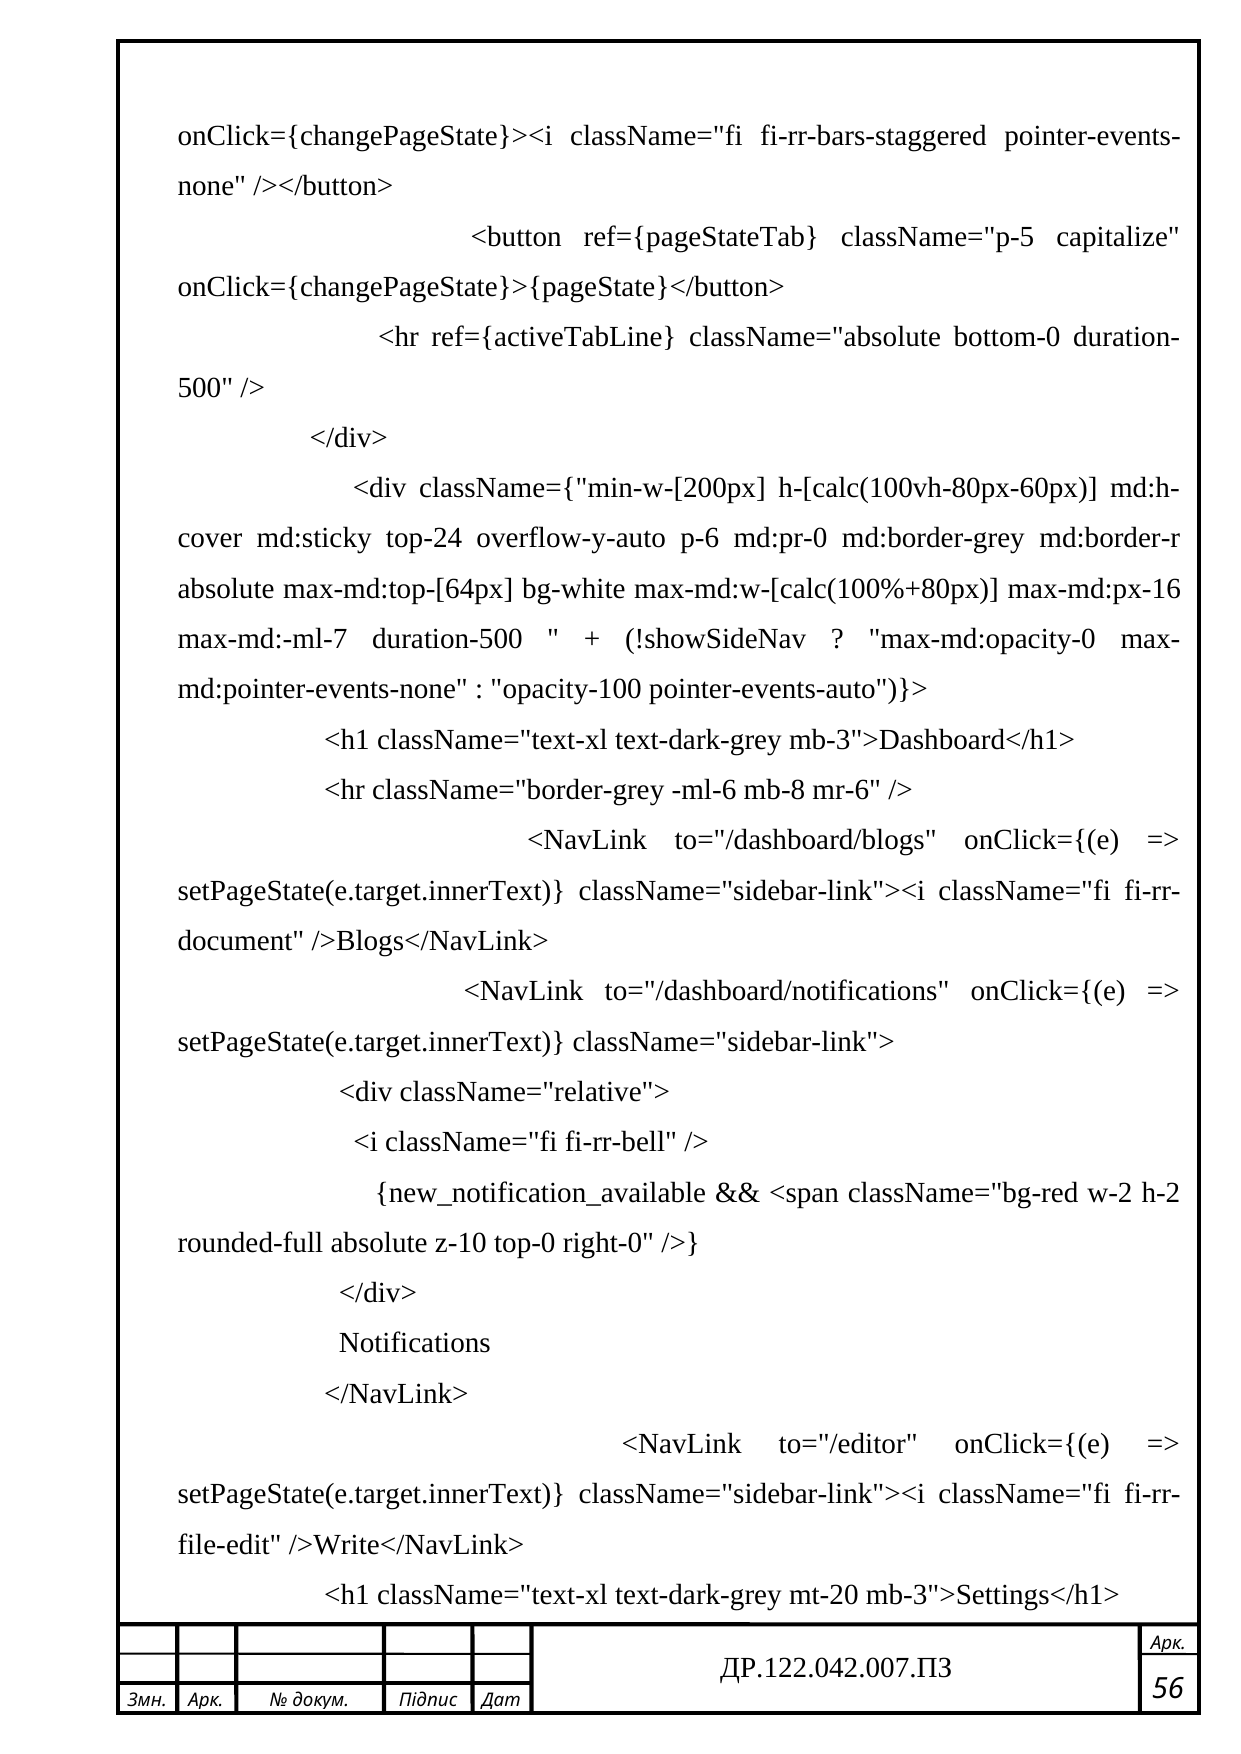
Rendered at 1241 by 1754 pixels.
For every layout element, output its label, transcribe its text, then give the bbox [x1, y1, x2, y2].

text </NavLink> [177, 1376, 1181, 1409]
text <h1 className="text-xl text-dark-grey mb-3">Dashboard</h1> [177, 722, 1181, 755]
text <div className="relative"> [177, 1074, 1181, 1108]
text <NavLink to="/editor" onClick={(e) => setPageState(e.target.innerText)} className="sidebar-link"><i className="fi fi-rr-file-edit" />Write</NavLink> [177, 1426, 1181, 1560]
text <h1 className="text-xl text-dark-grey mt-20 mb-3">Settings</h1> [177, 1577, 1181, 1611]
text <i className="fi fi-rr-bell" /> [177, 1124, 1181, 1158]
text <hr className="border-grey -ml-6 mb-8 mr-6" /> [177, 772, 1181, 806]
text </div> [177, 1275, 1181, 1309]
text <NavLink to="/dashboard/notifications" onClick={(e) => setPageState(e.target.innerText)} className="sidebar-link"> [177, 973, 1181, 1057]
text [177, 118, 1181, 202]
text </div> [177, 420, 1181, 453]
text <div className={"min-w-[200px] h-[calc(100vh-80px-60px)] md:h-cover md:sticky top-24 overflow-y-auto p-6 md:pr-0 md:border-grey md:border-r absolute max-md:top-[64px] bg-white max-md:w-[calc(100%+80px)] max-md:px-16 max-md:-ml-7 duration-500 " + (!showSideNav ? "max-md:opacity-0 max-md:pointer-events-none" : "opacity-100 pointer-events-auto")}> [177, 470, 1181, 705]
text {new_notification_available && <span className="bg-red w-2 h-2 rounded-full absolute z-10 top-0 right-0" />} [177, 1175, 1181, 1258]
text <button ref={pageStateTab} className="p-5 capitalize" onClick={changePageState}>{pageState}</button> [177, 219, 1181, 303]
text Notifications [177, 1326, 1181, 1359]
text <hr ref={activeTabLine} className="absolute bottom-0 duration-500" /> [177, 319, 1181, 403]
text <NavLink to="/dashboard/blogs" onClick={(e) => setPageState(e.target.innerText)} className="sidebar-link"><i className="fi fi-rr-document" />Blogs</NavLink> [177, 822, 1181, 957]
